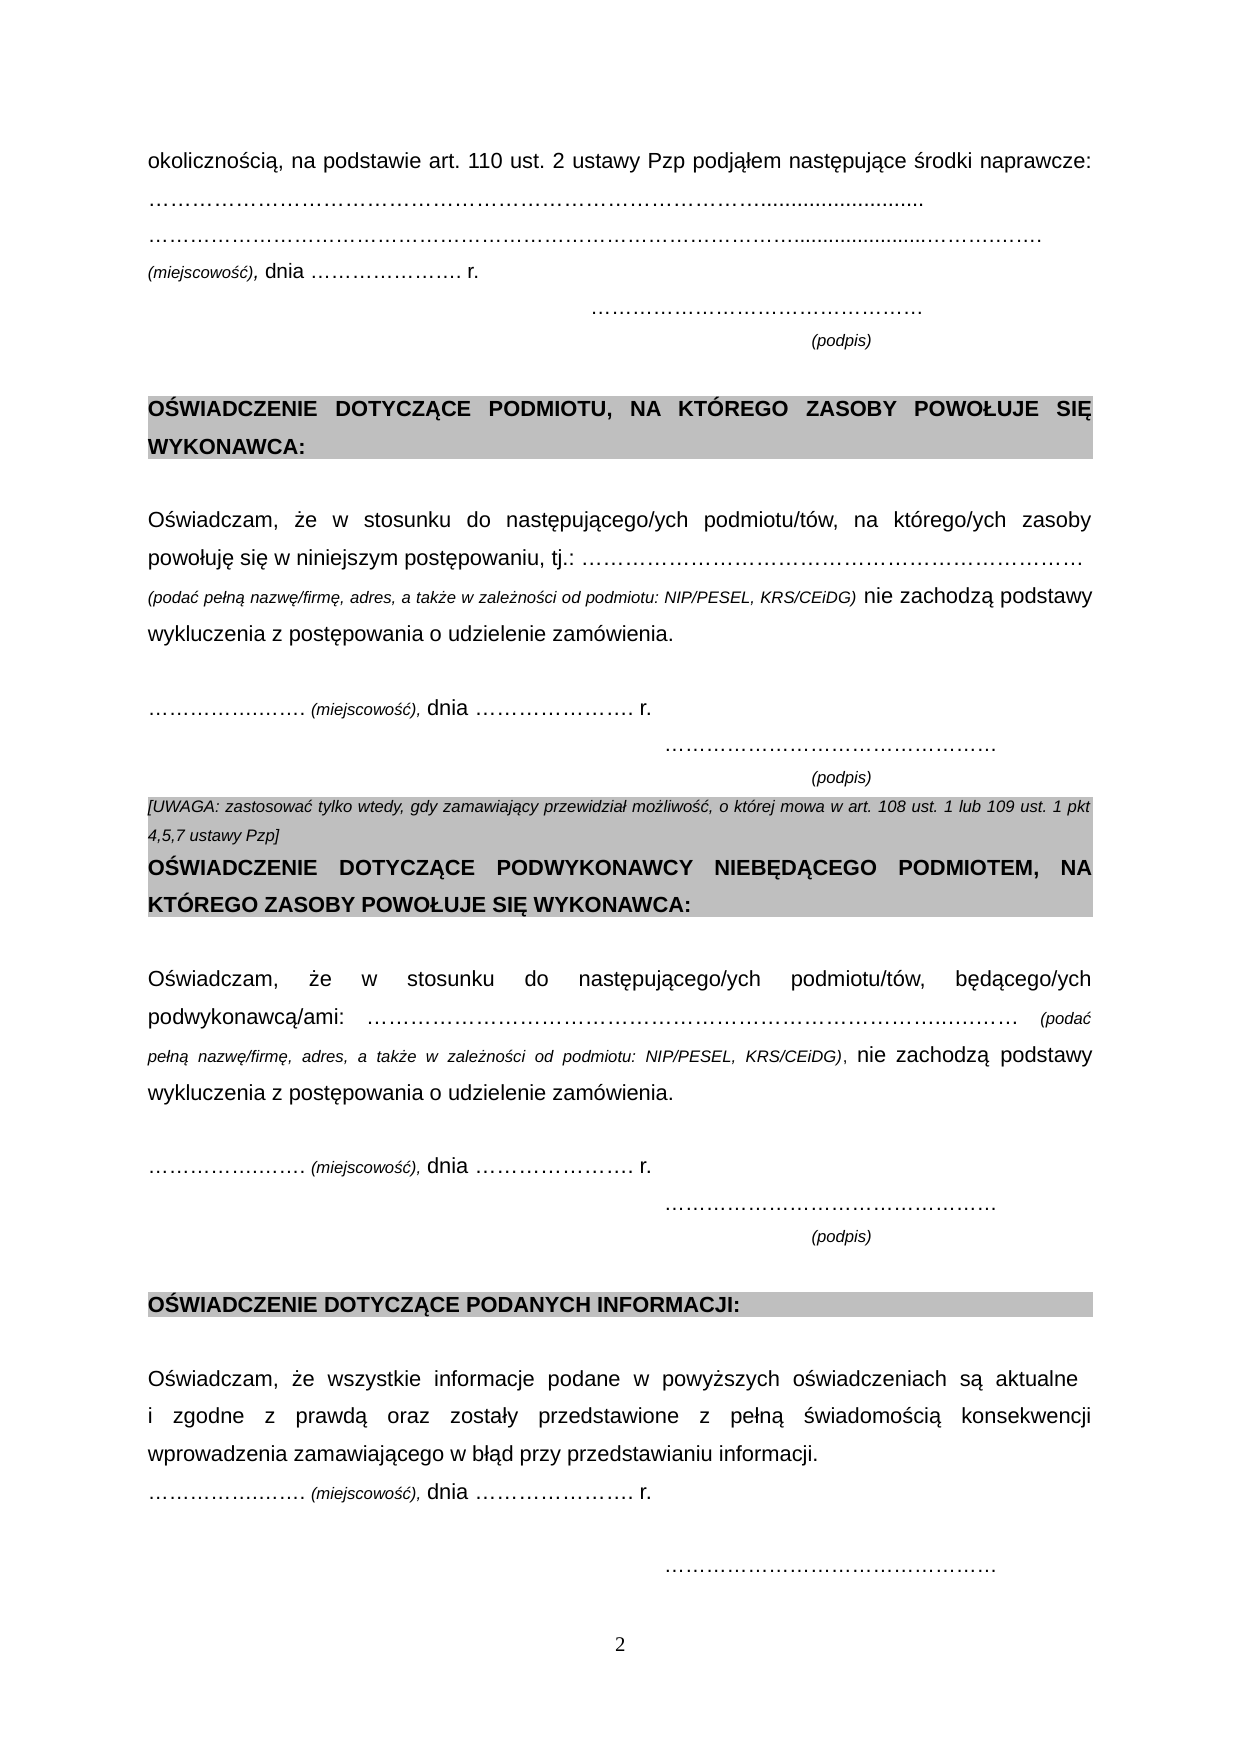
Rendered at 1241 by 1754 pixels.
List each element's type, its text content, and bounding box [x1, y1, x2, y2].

text Oświadczam, że wszystkie informacje podane w powyższych oświadczeniach są aktualne i zgodne z prawdą oraz zostały przedstawione z pełną świadomością konsekwencji wprowadzenia zamawiającego w błąd przy przedstawianiu informacji. [148, 1365, 1093, 1466]
text ………………………………………………………………………………….......................……….……. (miejscowość), dnia …………………. r. [148, 223, 1093, 283]
text ………………………………………… [148, 295, 1093, 319]
text [UWAGA: zastosować tylko wtedy, gdy zamawiający przewidział możliwość, o której mowa w art. 108 ust. 1 lub 109 ust. 1 pkt 4,5,7 ustawy Pzp] [148, 797, 1093, 845]
text …………….……. (miejscowość), dnia …………………. r. [148, 1479, 1093, 1504]
text Oświadczam, że w stosunku do następującego/ych podmiotu/tów, będącego/ych podwykonawcą/ami: ……………………………………………………………………..….…… (podać pełną nazwę/firmę, adres, a także w zależności od podmiotu: NIP/PESEL, KRS/CEiDG), nie zachodzą podstawy wykluczenia z postępowania o udzielenie zamówienia. [148, 966, 1093, 1105]
text OŚWIADCZENIE DOTYCZĄCE PODANYCH INFORMACJI: [148, 1292, 1093, 1317]
text ………………………………………… [148, 1553, 1093, 1577]
text OŚWIADCZENIE DOTYCZĄCE PODMIOTU, NA KTÓREGO ZASOBY POWOŁUJE SIĘ WYKONAWCA: [148, 396, 1093, 459]
text (podpis) [738, 1227, 1093, 1246]
text …………….……. (miejscowość), dnia …………………. r. [148, 694, 1093, 720]
text (podpis) [738, 768, 1093, 787]
text OŚWIADCZENIE DOTYCZĄCE PODWYKONAWCY NIEBĘDĄCEGO PODMIOTEM, NA KTÓREGO ZASOBY POWOŁUJE SIĘ WYKONAWCA: [148, 854, 1093, 917]
text (podpis) [738, 331, 1093, 350]
text …………….……. (miejscowość), dnia …………………. r. [148, 1153, 1093, 1178]
text ………………………………………… [148, 732, 1093, 756]
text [148, 148, 1093, 211]
text ………………………………………… [148, 1191, 1093, 1215]
text Oświadczam, że w stosunku do następującego/ych podmiotu/tów, na którego/ych zasoby powołuję się w niniejszym postępowaniu, tj.: …………………………………………………………… (podać pełną nazwę/firmę, adres, a także w zależności od podmiotu: NIP/PESEL, KRS/CEiDG) nie zachodzą podstawy wykluczenia z postępowania o udzielenie zamówienia. [148, 507, 1093, 646]
